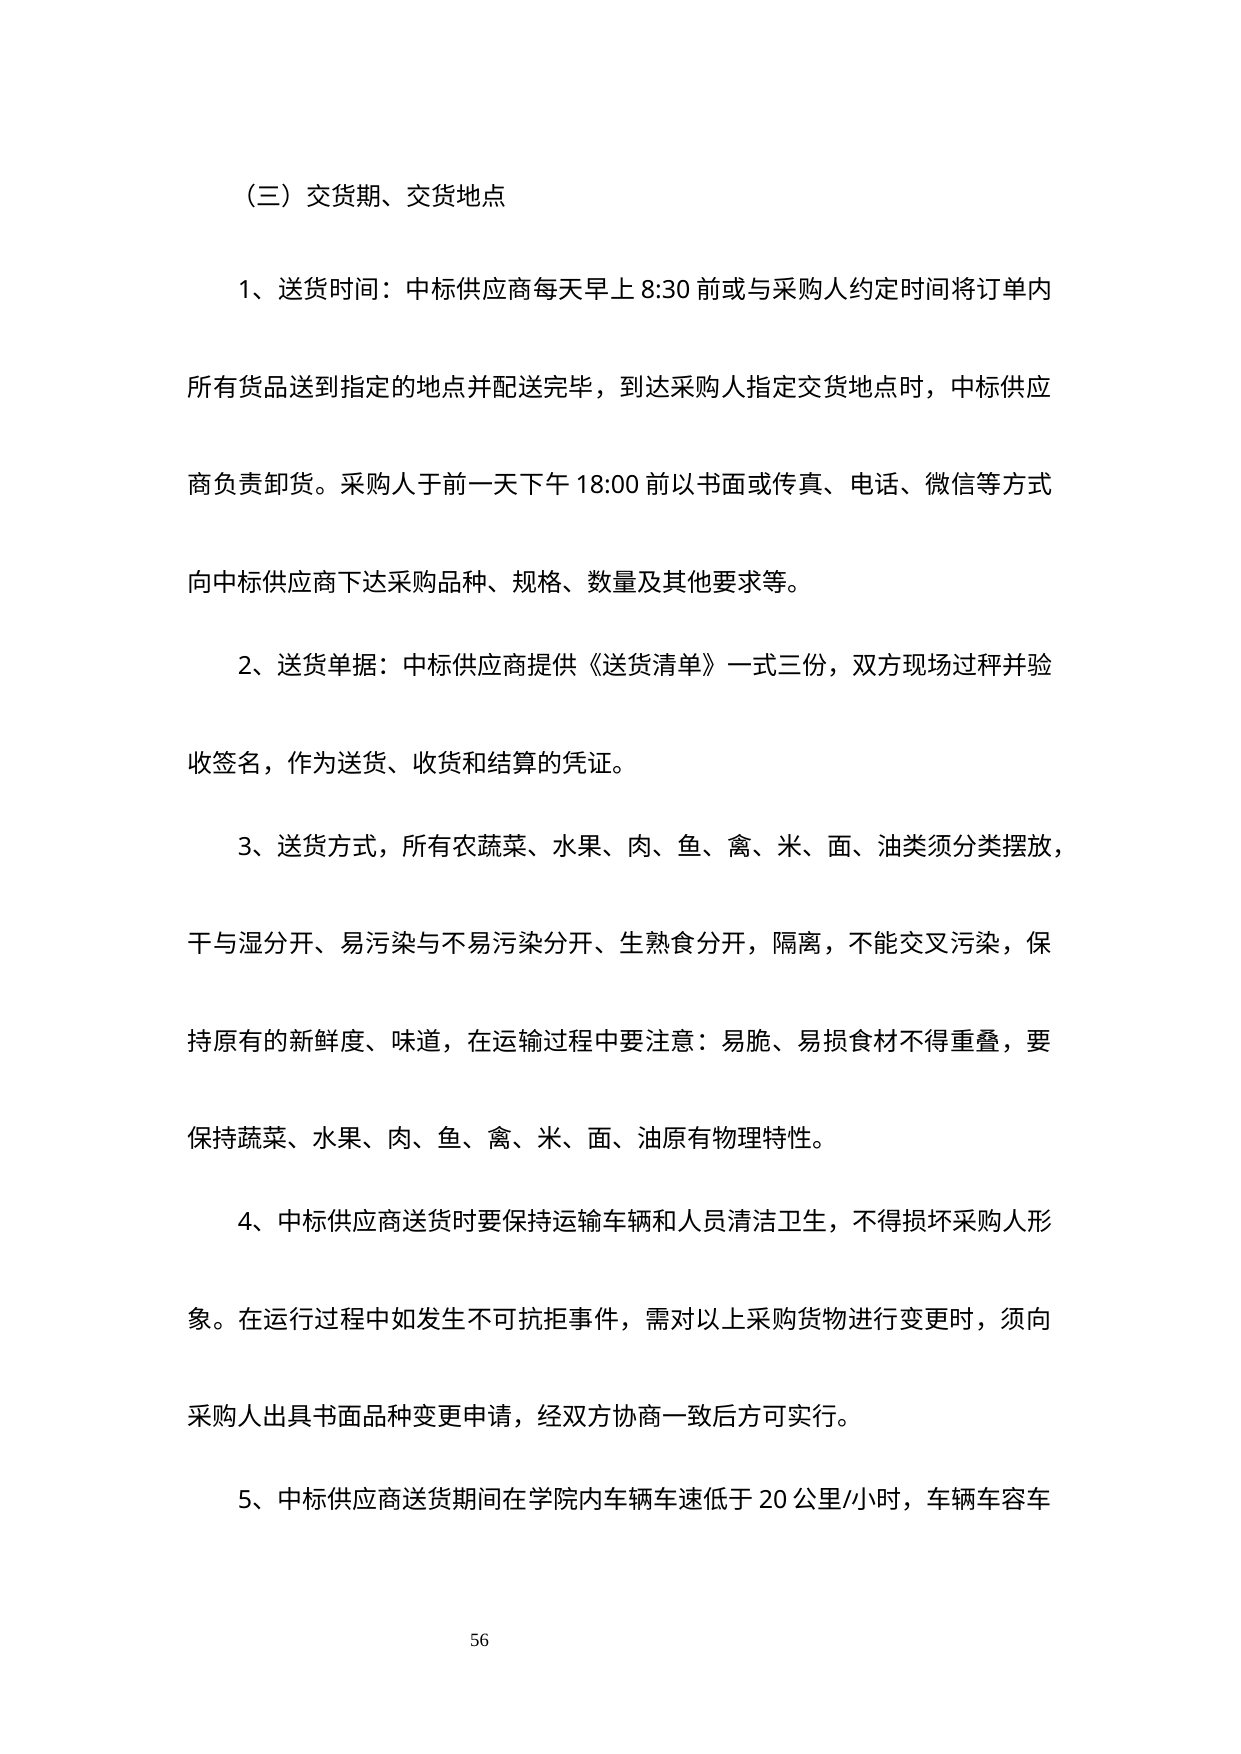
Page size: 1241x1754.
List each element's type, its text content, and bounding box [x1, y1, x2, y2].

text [187, 1466, 1053, 1531]
text （三）交货期、交货地点 [187, 162, 1053, 227]
text 1、送货时间：中标供应商每天早上8:30前或与采购人约定时间将订单内所有货品送到指定的地点并配送完毕，到达采购人指定交货地点时，中标供应商负责卸货。采购人于前一天下午18:00前以书面或传真、电话、微信等方式向中标供应商下达采购品种、规格、数量及其他要求等。 [187, 256, 1053, 613]
text 3、送货方式，所有农蔬菜、水果、肉、鱼、禽、米、面、油类须分类摆放，干与湿分开、易污染与不易污染分开、生熟食分开，隔离，不能交叉污染，保持原有的新鲜度、味道，在运输过程中要注意：易脆、易损食材不得重叠，要保持蔬菜、水果、肉、鱼、禽、米、面、油原有物理特性。 [187, 812, 1053, 1169]
text 2、送货单据：中标供应商提供《送货清单》一式三份，双方现场过秤并验收签名，作为送货、收货和结算的凭证。 [187, 631, 1053, 794]
text 4、中标供应商送货时要保持运输车辆和人员清洁卫生，不得损坏采购人形象。在运行过程中如发生不可抗拒事件，需对以上采购货物进行变更时，须向采购人出具书面品种变更申请，经双方协商一致后方可实行。 [187, 1187, 1053, 1447]
